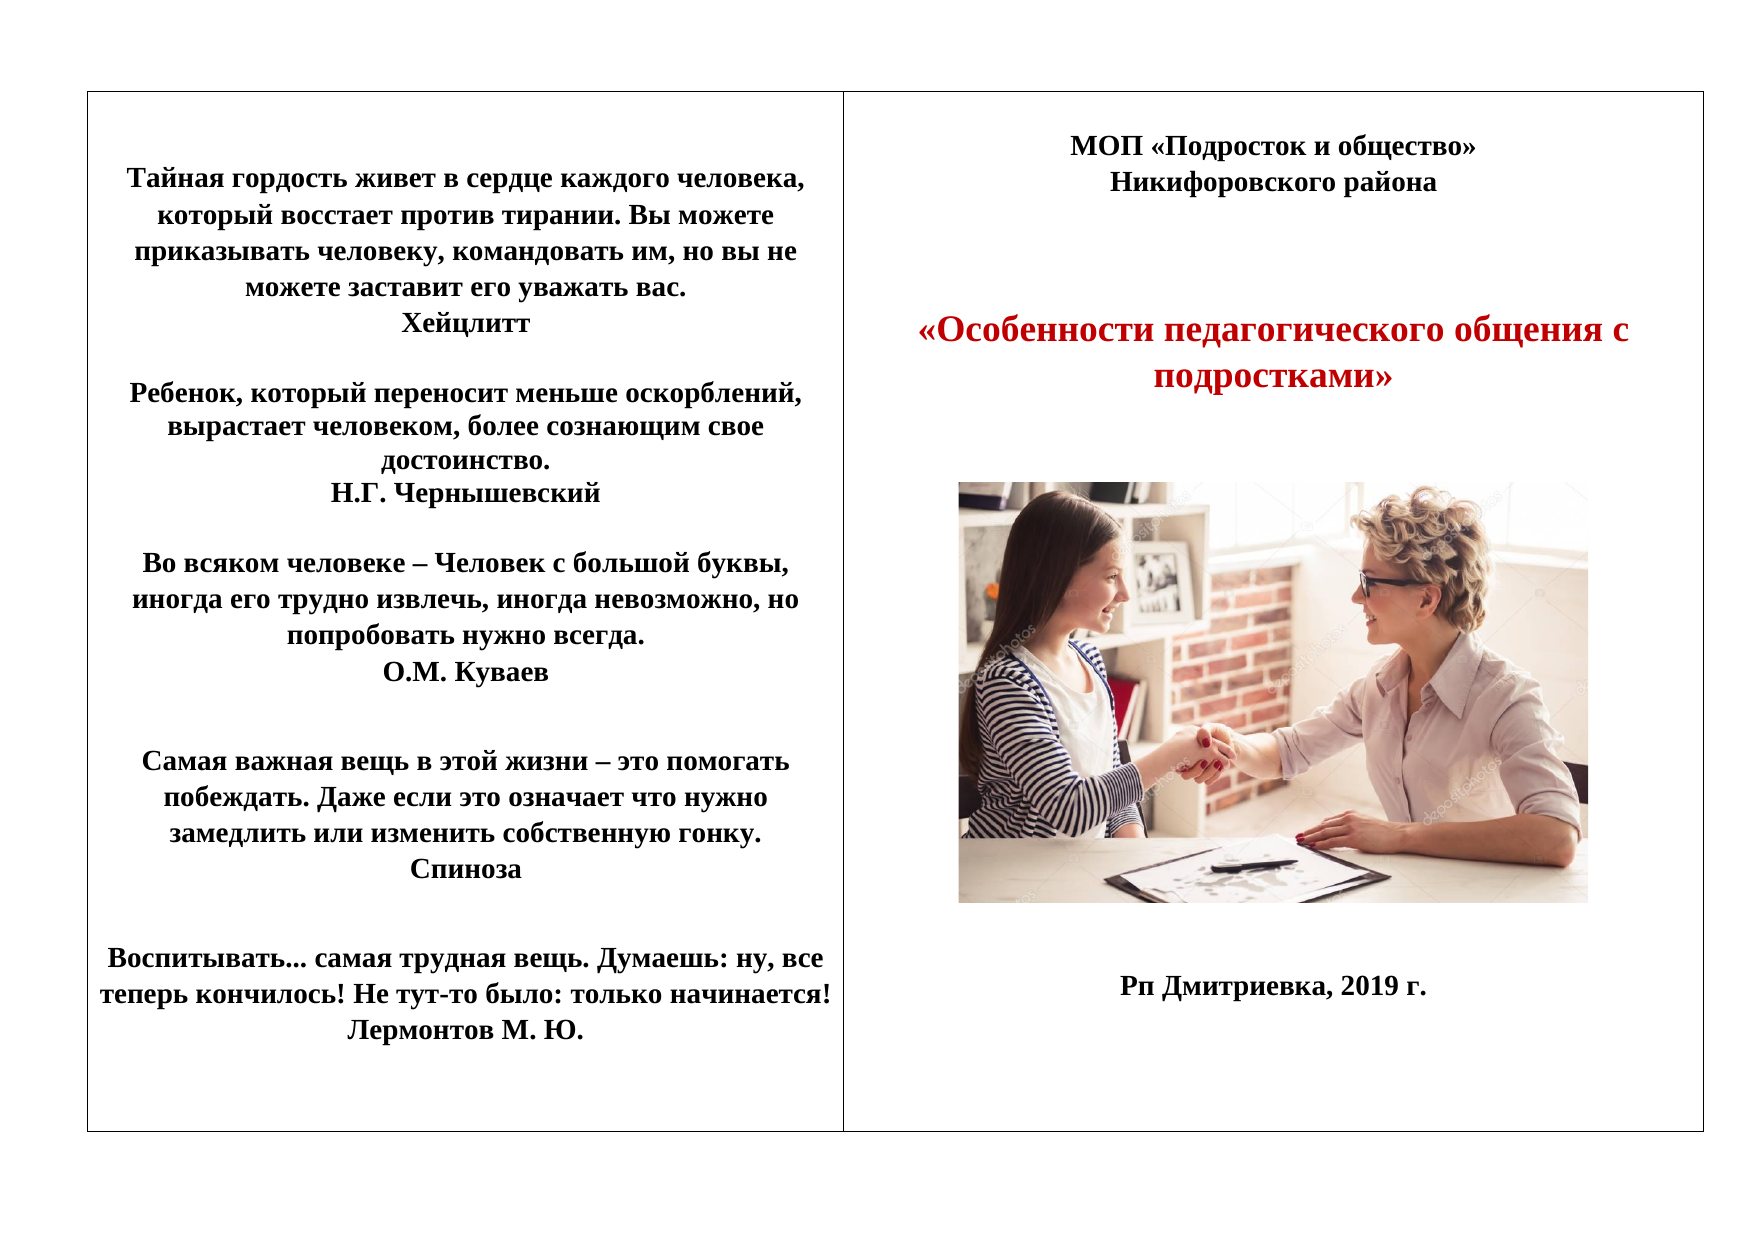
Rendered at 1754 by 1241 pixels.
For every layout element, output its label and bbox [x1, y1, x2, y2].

picture [958, 482, 1589, 903]
table_header [844, 92, 1703, 1131]
table_header [88, 92, 843, 1131]
